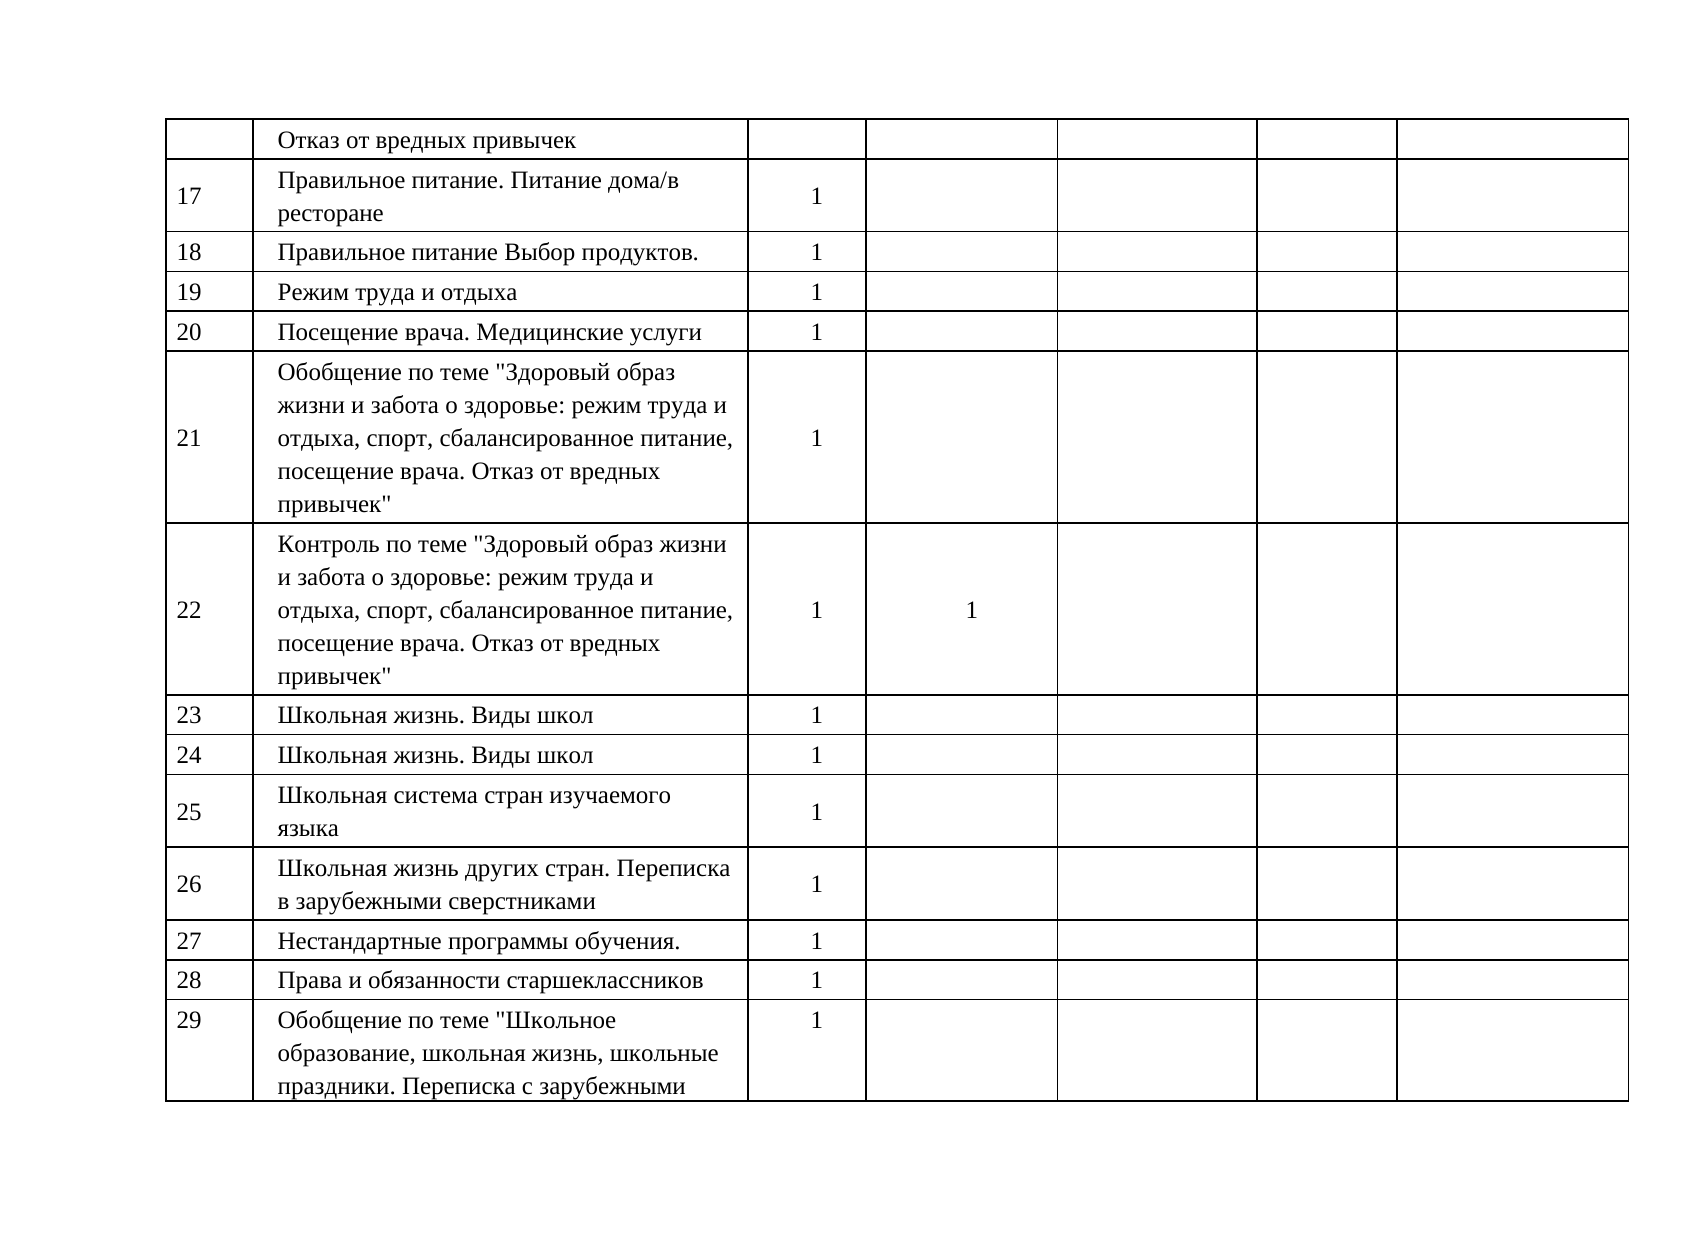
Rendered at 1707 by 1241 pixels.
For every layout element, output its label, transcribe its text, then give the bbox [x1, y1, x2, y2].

table_cell 17 [167, 160, 252, 231]
table_cell [1398, 961, 1628, 999]
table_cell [254, 120, 747, 158]
table_cell [867, 735, 1057, 773]
table_cell [867, 848, 1057, 919]
table_cell [1398, 232, 1628, 271]
table_cell [1258, 1000, 1396, 1100]
table_cell 1 [749, 312, 865, 350]
table_cell [1398, 1000, 1628, 1100]
table_cell [867, 272, 1057, 310]
table_cell [1398, 696, 1628, 734]
table_cell [1058, 272, 1256, 310]
table_cell [1398, 735, 1628, 773]
table_cell 20 [167, 312, 252, 350]
table_cell [867, 120, 1057, 158]
table_cell [1258, 735, 1396, 773]
table_cell Школьная жизнь других стран. Переписка в зарубежными сверстниками [254, 848, 747, 919]
table_cell [1058, 232, 1256, 271]
table_cell [867, 961, 1057, 999]
table_cell [1258, 524, 1396, 694]
table_cell 1 [749, 696, 865, 734]
table_cell 24 [167, 735, 252, 773]
table_cell [1058, 312, 1256, 350]
table_cell 1 [749, 775, 865, 846]
table_cell [867, 921, 1057, 959]
table_cell 1 [749, 1000, 865, 1100]
table_cell 1 [749, 272, 865, 310]
table_cell [1058, 848, 1256, 919]
table_cell [1258, 775, 1396, 846]
table_cell 1 [749, 120, 865, 158]
table_cell [1398, 312, 1628, 350]
table_cell [1398, 775, 1628, 846]
table_cell [1398, 272, 1628, 310]
table_cell 18 [167, 232, 252, 271]
table_cell [1398, 120, 1628, 158]
table_cell [1398, 848, 1628, 919]
table_cell 26 [167, 848, 252, 919]
table_cell [1058, 1000, 1256, 1100]
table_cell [254, 1000, 747, 1100]
table_cell 23 [167, 696, 252, 734]
table_cell [1398, 921, 1628, 959]
table_cell [1258, 312, 1396, 350]
table_cell 1 [749, 961, 865, 999]
table_cell 29 [167, 1000, 252, 1100]
table_cell Права и обязанности старшеклассников [254, 961, 747, 999]
table_cell Школьная система стран изучаемого языка [254, 775, 747, 846]
table_cell [1258, 921, 1396, 959]
table_cell [1258, 696, 1396, 734]
table_cell [1258, 961, 1396, 999]
table_cell 1 [749, 921, 865, 959]
table_cell 1 [749, 352, 865, 522]
table_cell 1 [867, 524, 1057, 694]
table_cell Посещение врача. Медицинские услуги [254, 312, 747, 350]
table_cell 16 [167, 120, 252, 158]
table_cell 22 [167, 524, 252, 694]
table_cell [1258, 848, 1396, 919]
table_cell [867, 775, 1057, 846]
table_cell 27 [167, 921, 252, 959]
table_cell Нестандартные программы обучения. [254, 921, 747, 959]
table_cell 1 [749, 160, 865, 231]
table_cell [867, 160, 1057, 231]
table_cell [1258, 160, 1396, 231]
table_cell [1258, 232, 1396, 271]
table_cell Обобщение по теме "Здоровый образ жизни и забота о здоровье: режим труда и отдыха, спорт, сбалансированное питание, посещение врача. Отказ от вредных привычек" [254, 352, 747, 522]
table_cell 19 [167, 272, 252, 310]
table_cell [1258, 120, 1396, 158]
table_cell [1058, 352, 1256, 522]
table_cell 28 [167, 961, 252, 999]
table_cell [1058, 775, 1256, 846]
table_cell 25 [167, 775, 252, 846]
table_cell [1058, 921, 1256, 959]
table_cell [867, 1000, 1057, 1100]
table_cell Правильное питание Выбор продуктов. [254, 232, 747, 271]
table_cell [1398, 160, 1628, 231]
table_cell 1 [749, 848, 865, 919]
table_cell Школьная жизнь. Виды школ [254, 696, 747, 734]
table_cell 1 [749, 232, 865, 271]
table_cell [867, 232, 1057, 271]
table_cell [1058, 961, 1256, 999]
table_cell Режим труда и отдыха [254, 272, 747, 310]
table_cell [1398, 524, 1628, 694]
table_cell 1 [749, 735, 865, 773]
table_cell [1058, 160, 1256, 231]
table_cell [867, 312, 1057, 350]
table_cell [1058, 696, 1256, 734]
table_cell [1398, 352, 1628, 522]
table_cell [1058, 735, 1256, 773]
table_cell 1 [749, 524, 865, 694]
table_cell Школьная жизнь. Виды школ [254, 735, 747, 773]
table_cell 21 [167, 352, 252, 522]
table_cell Контроль по теме "Здоровый образ жизни и забота о здоровье: режим труда и отдыха, спорт, сбалансированное питание, посещение врача. Отказ от вредных привычек" [254, 524, 747, 694]
table_cell [867, 696, 1057, 734]
table_cell [1258, 352, 1396, 522]
table_cell [1058, 120, 1256, 158]
table_cell [1058, 524, 1256, 694]
table_cell Правильное питание. Питание дома/в ресторане [254, 160, 747, 231]
table_cell [1258, 272, 1396, 310]
table_cell [867, 352, 1057, 522]
